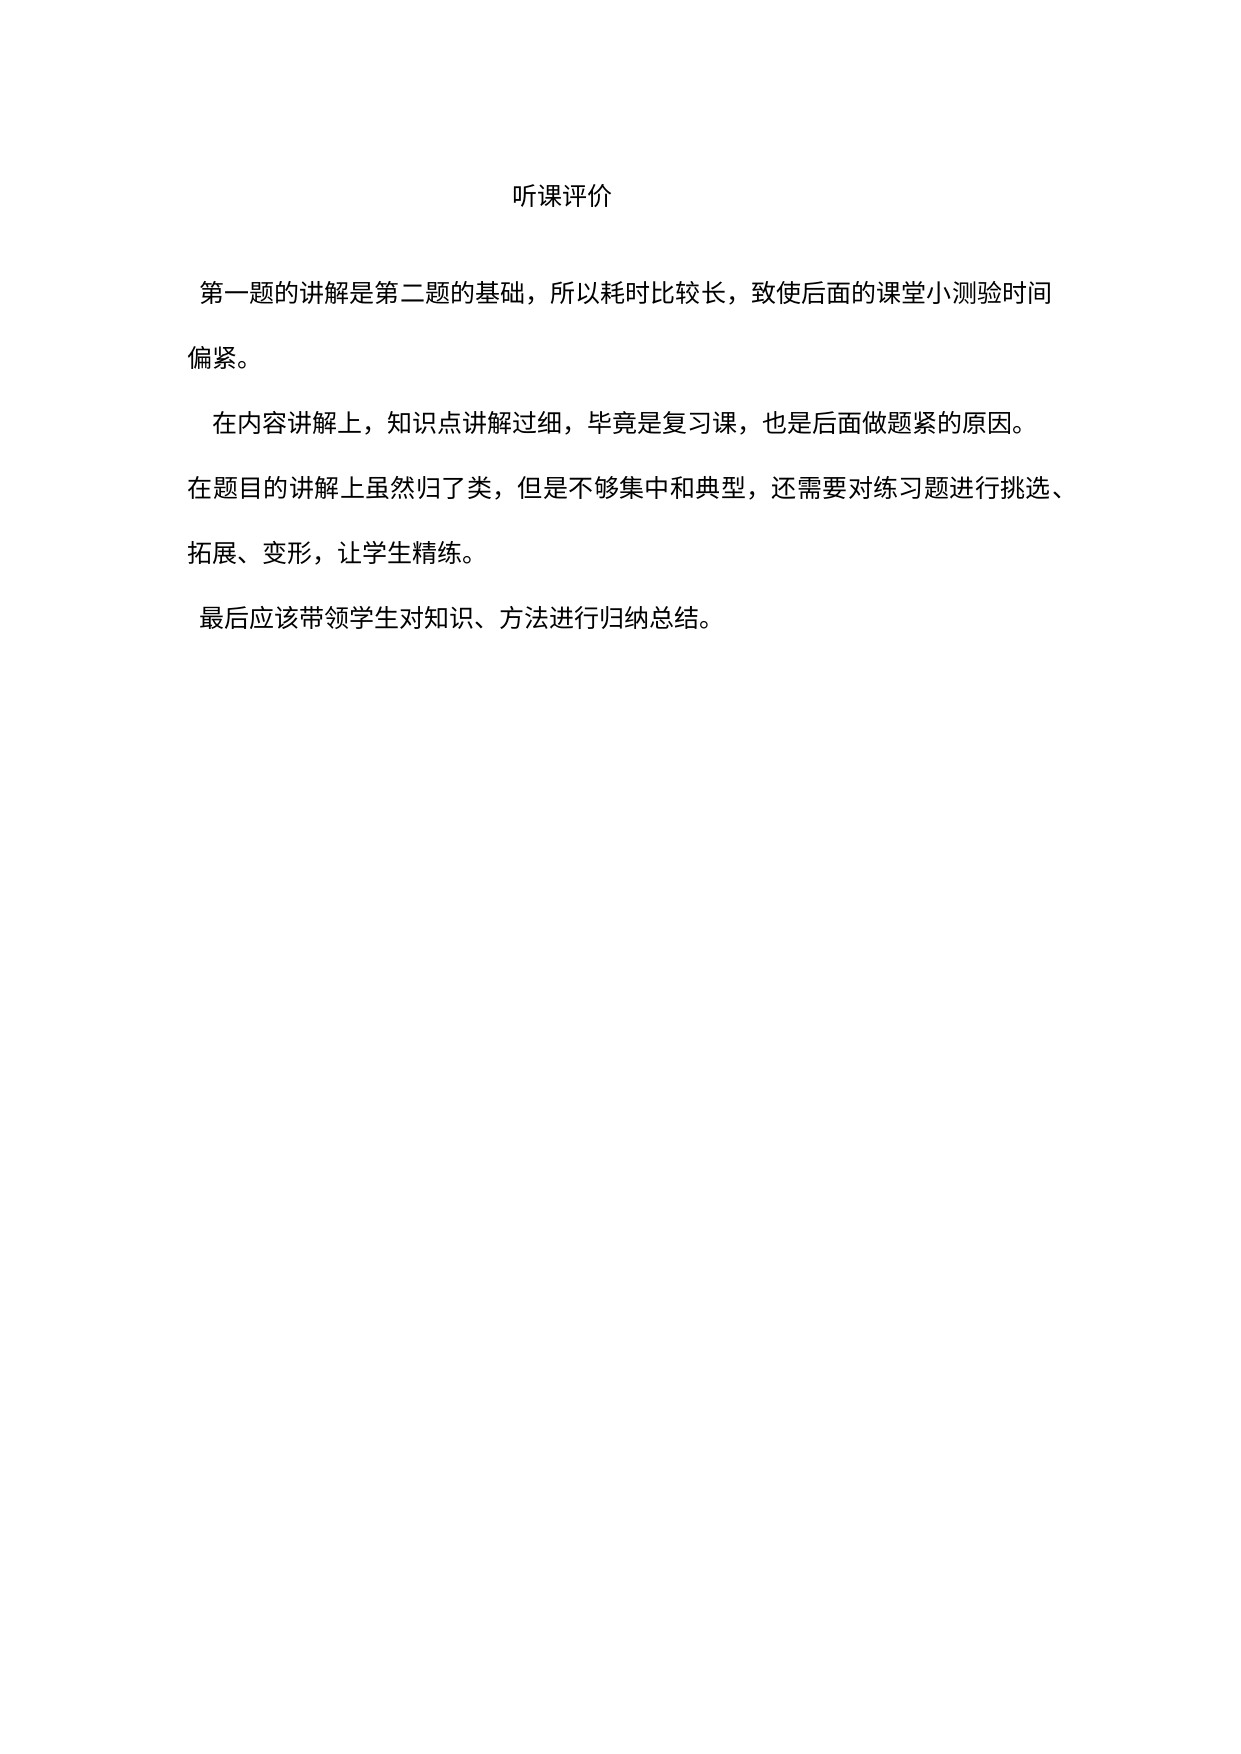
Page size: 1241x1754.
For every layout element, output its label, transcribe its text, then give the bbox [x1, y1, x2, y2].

text 听课评价 [187, 162, 1053, 227]
text 在题目的讲解上虽然归了类，但是不够集中和典型，还需要对练习题进行挑选、拓展、变形，让学生精练。 [187, 454, 1053, 584]
text 在内容讲解上，知识点讲解过细，毕竟是复习课，也是后面做题紧的原因。 [187, 389, 1053, 454]
text 最后应该带领学生对知识、方法进行归纳总结。 [187, 584, 1053, 649]
text 第一题的讲解是第二题的基础，所以耗时比较长，致使后面的课堂小测验时间偏紧。 [187, 259, 1053, 389]
